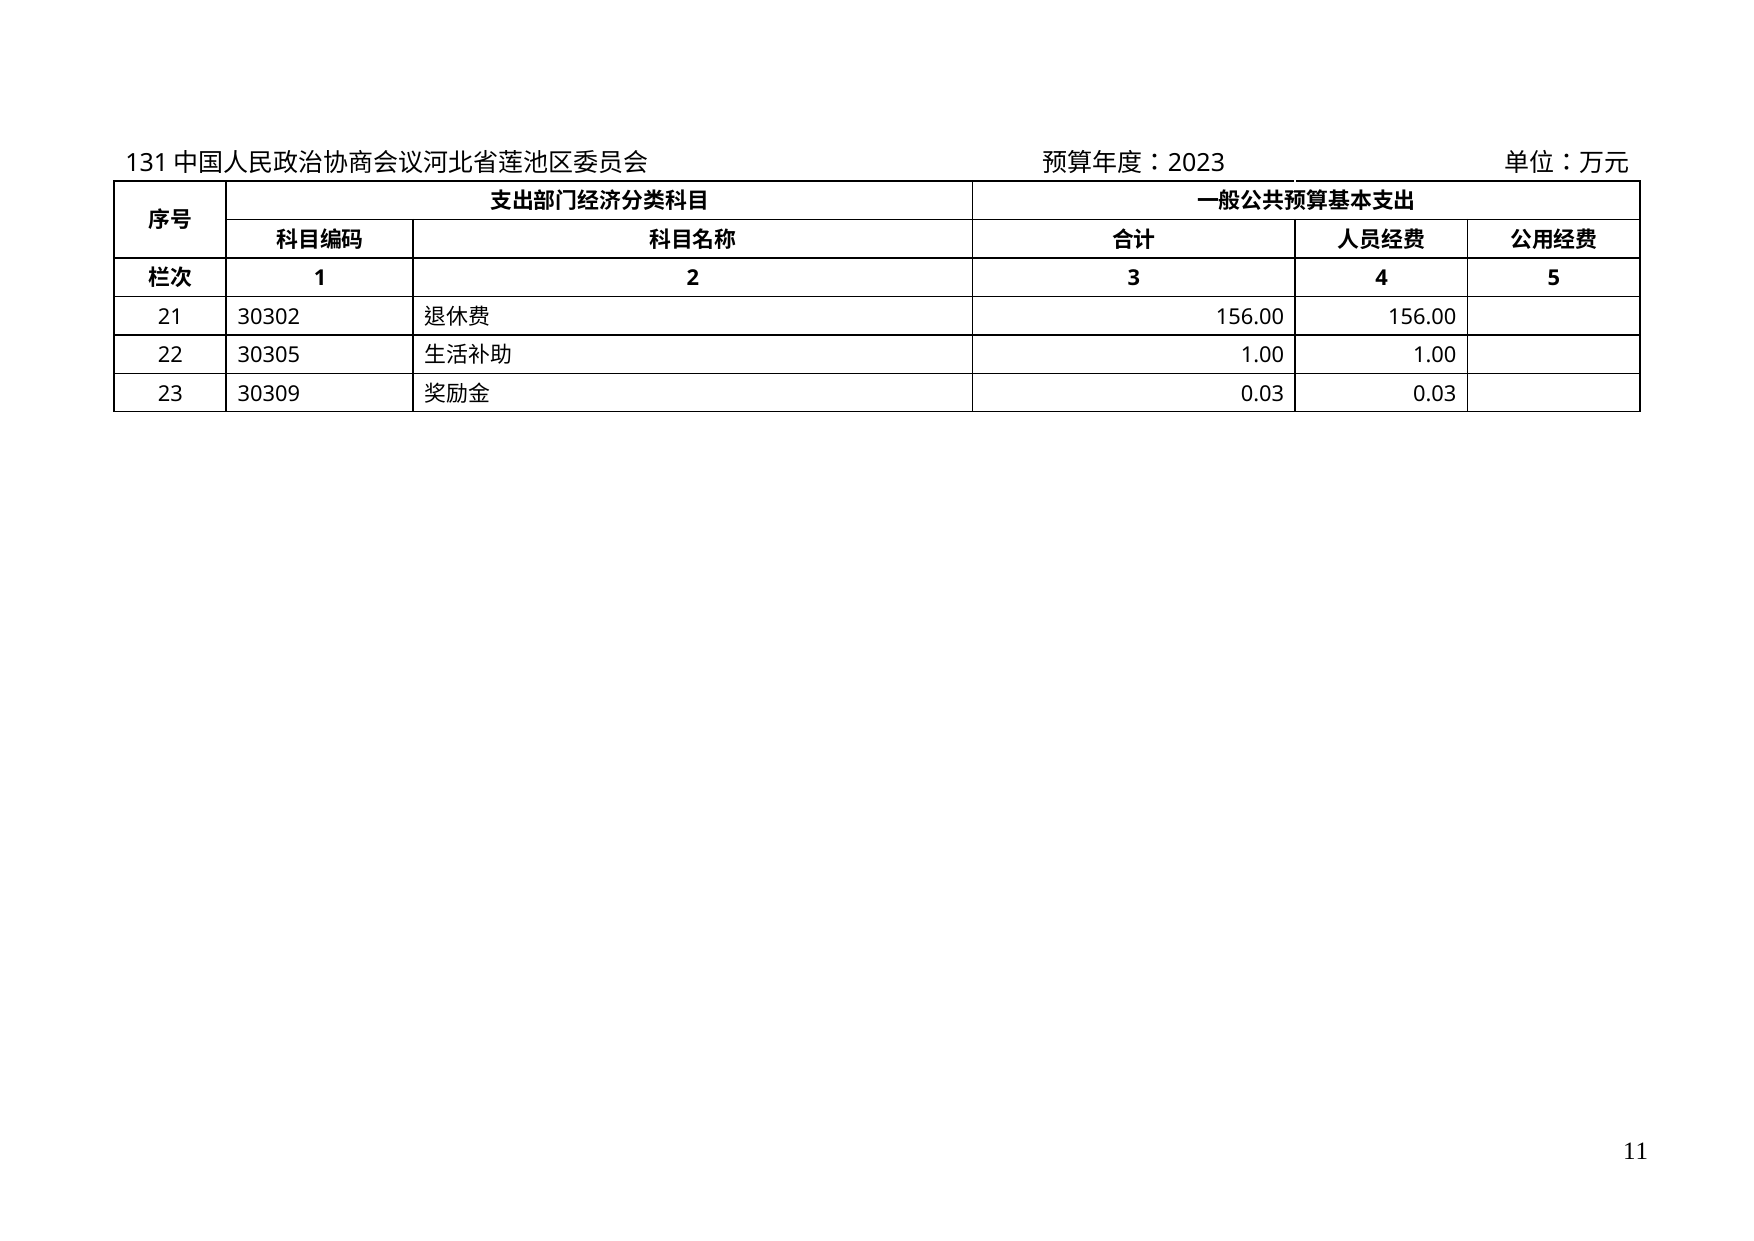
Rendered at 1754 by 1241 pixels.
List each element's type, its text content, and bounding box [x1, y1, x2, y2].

table_header 131中国人民政治协商会议河北省莲池区委员会 [115, 143, 972, 180]
table_cell 5 [1468, 259, 1639, 296]
table_cell [1468, 336, 1639, 372]
table_cell 30309 [227, 374, 412, 411]
table_cell 22 [115, 336, 225, 372]
table_cell 4 [1296, 259, 1467, 296]
table_cell 科目名称 [414, 220, 972, 257]
table_cell 公用经费 [1468, 220, 1639, 257]
table_cell 1 [227, 259, 412, 296]
table_cell 奖励金 [414, 374, 972, 411]
table_cell [1468, 297, 1639, 334]
table_cell 序号 [115, 182, 225, 257]
table_cell 30305 [227, 336, 412, 372]
table_cell 23 [115, 374, 225, 411]
table_cell 3 [973, 259, 1294, 296]
table_cell 一般公共预算基本支出 [973, 182, 1639, 219]
table_cell [1468, 374, 1639, 411]
table_cell 栏次 [115, 259, 225, 296]
table_cell 156.00 [973, 297, 1294, 334]
table_cell 2 [414, 259, 972, 296]
table_cell 30302 [227, 297, 412, 334]
table_cell 1.00 [1296, 336, 1467, 372]
table_cell 科目编码 [227, 220, 412, 257]
table_cell 1.00 [973, 336, 1294, 372]
table_cell 退休费 [414, 297, 972, 334]
table_cell 人员经费 [1296, 220, 1467, 257]
table_cell 0.03 [1296, 374, 1467, 411]
table_cell 合计 [973, 220, 1294, 257]
table_cell 156.00 [1296, 297, 1467, 334]
table_header 预算年度：2023 [973, 143, 1294, 180]
table_cell 支出部门经济分类科目 [227, 182, 972, 219]
table_header 单位：万元 [1296, 143, 1639, 180]
table_cell 0.03 [973, 374, 1294, 411]
table_cell 21 [115, 297, 225, 334]
table_cell 生活补助 [414, 336, 972, 372]
